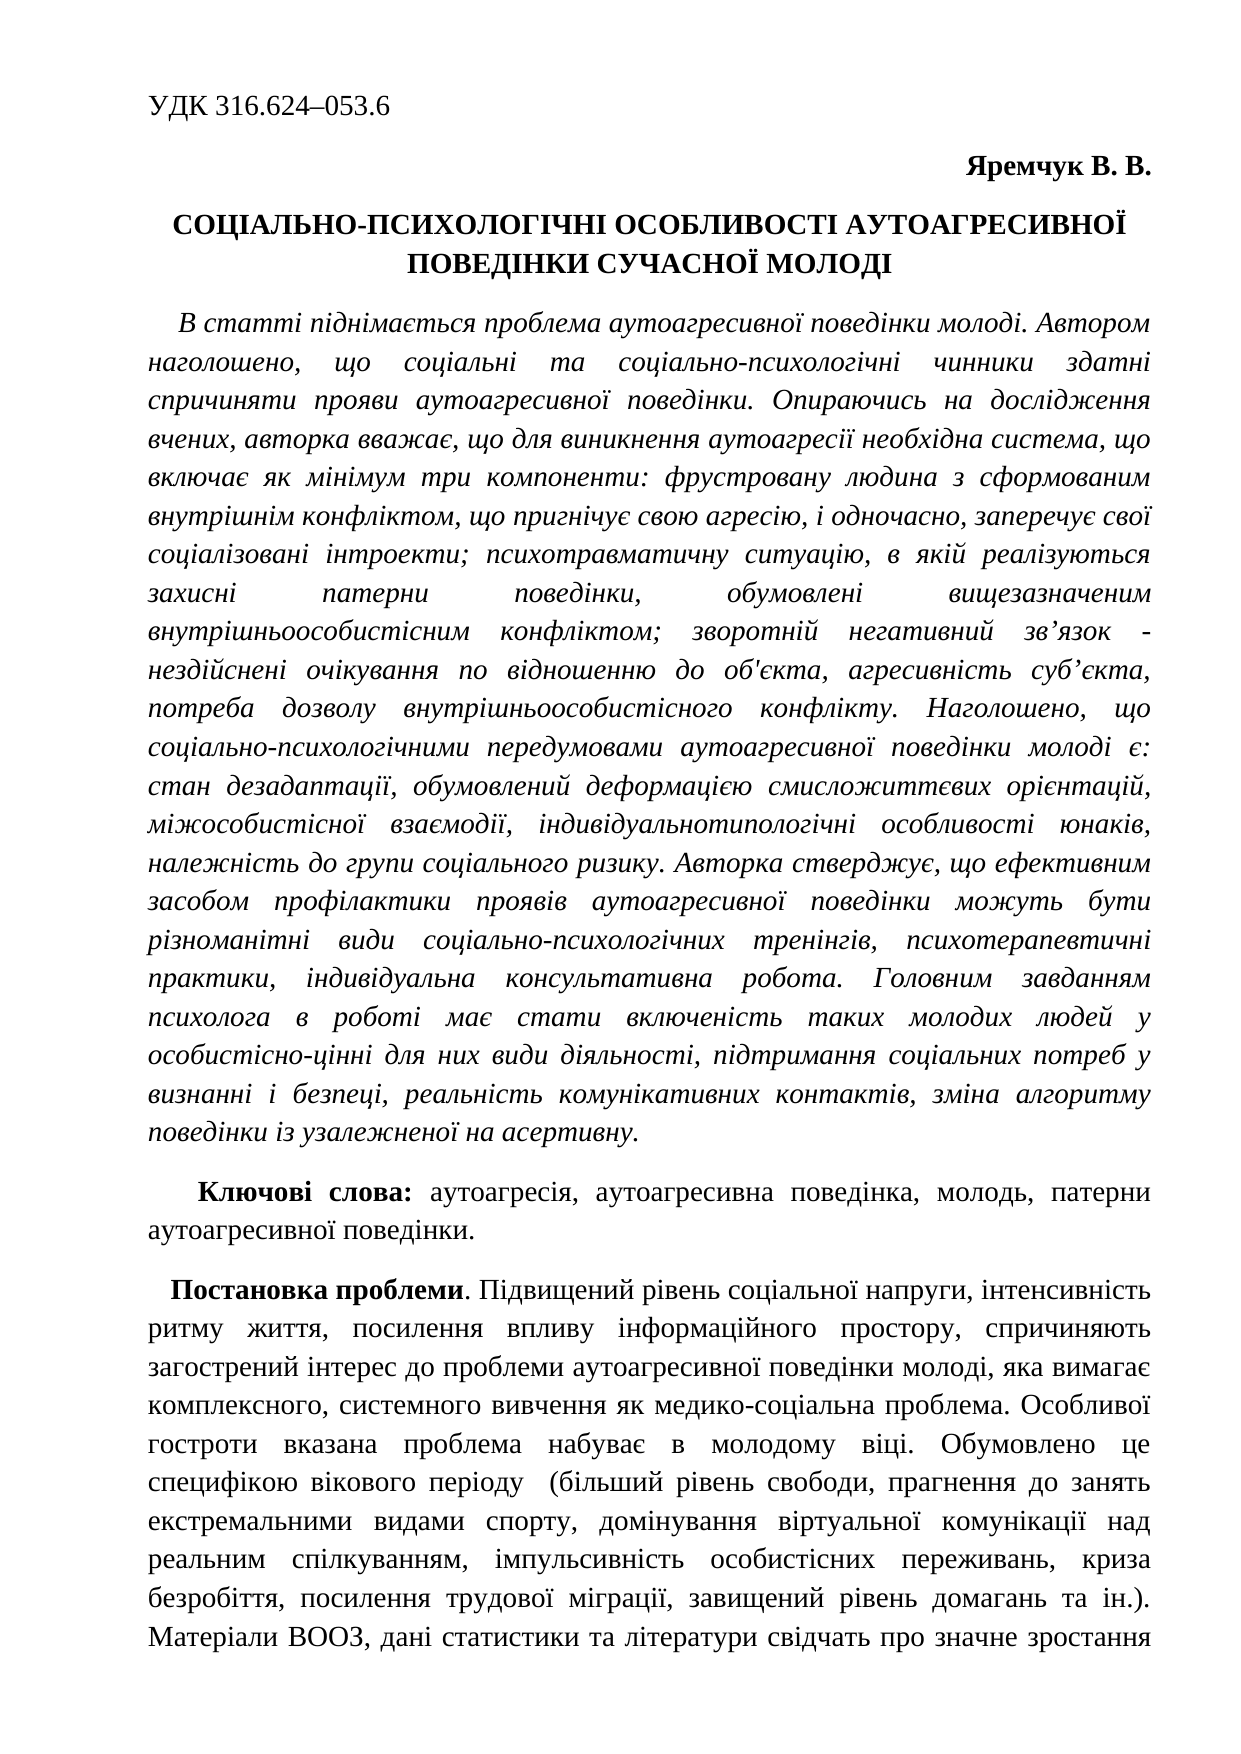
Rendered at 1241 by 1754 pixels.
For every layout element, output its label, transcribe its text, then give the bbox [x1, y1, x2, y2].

text Ключові слова: аутоагресія, аутоагресивна поведінка, молодь, патерни аутоагресивної поведінки. [148, 1174, 1152, 1246]
text В статті піднімається проблема аутоагресивної поведінки молоді. Автором наголошено, що соціальні та соціально-психологічні чинники здатні спричиняти прояви аутоагресивної поведінки. Опираючись на дослідження вчених, авторка вважає, що для виникнення аутоагресії необхідна система, що включає як мінімум три компоненти: фрустровану людина з сформованим внутрішнім конфліктом, що пригнічує свою агресію, і одночасно, заперечує свої соціалізовані інтроекти; психотравматичну ситуацію, в якій реалізуються захисні патерни поведінки, обумовлені вищезазначеним внутрішньоособистісним конфліктом; зворотній негативний зв’язок - нездійснені очікування по відношенню до об'єкта, агресивність суб’єкта, потреба дозволу внутрішньоособистісного конфлікту. Наголошено, що соціально-психологічними передумовами аутоагресивної поведінки молоді є: стан дезадаптації, обумовлений деформацією смисложиттєвих орієнтацій, міжособистісної взаємодії, індивідуальнотипологічні особливості юнаків, належність до групи соціального ризику. Авторка стверджує, що ефективним засобом профілактики проявів аутоагресивної поведінки можуть бути різноманітні види соціально-психологічних тренінгів, психотерапевтичні практики, індивідуальна консультативна робота. Головним завданням психолога в роботі має стати включеність таких молодих людей у особистісно-цінні для них види діяльності, підтримання соціальних потреб у визнанні і безпеці, реальність комунікативних контактів, зміна алгоритму поведінки із узалежненої на асертивну. [148, 305, 1152, 1148]
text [148, 1272, 1152, 1652]
text УДК 316.624–053.6 [148, 88, 1152, 122]
text Яремчук В. В. [148, 148, 1152, 181]
text СОЦІАЛЬНО-ПСИХОЛОГІЧНІ ОСОБЛИВОСТІ АУТОАГРЕСИВНОЇ ПОВЕДІНКИ СУЧАСНОЇ МОЛОДІ [148, 207, 1152, 279]
